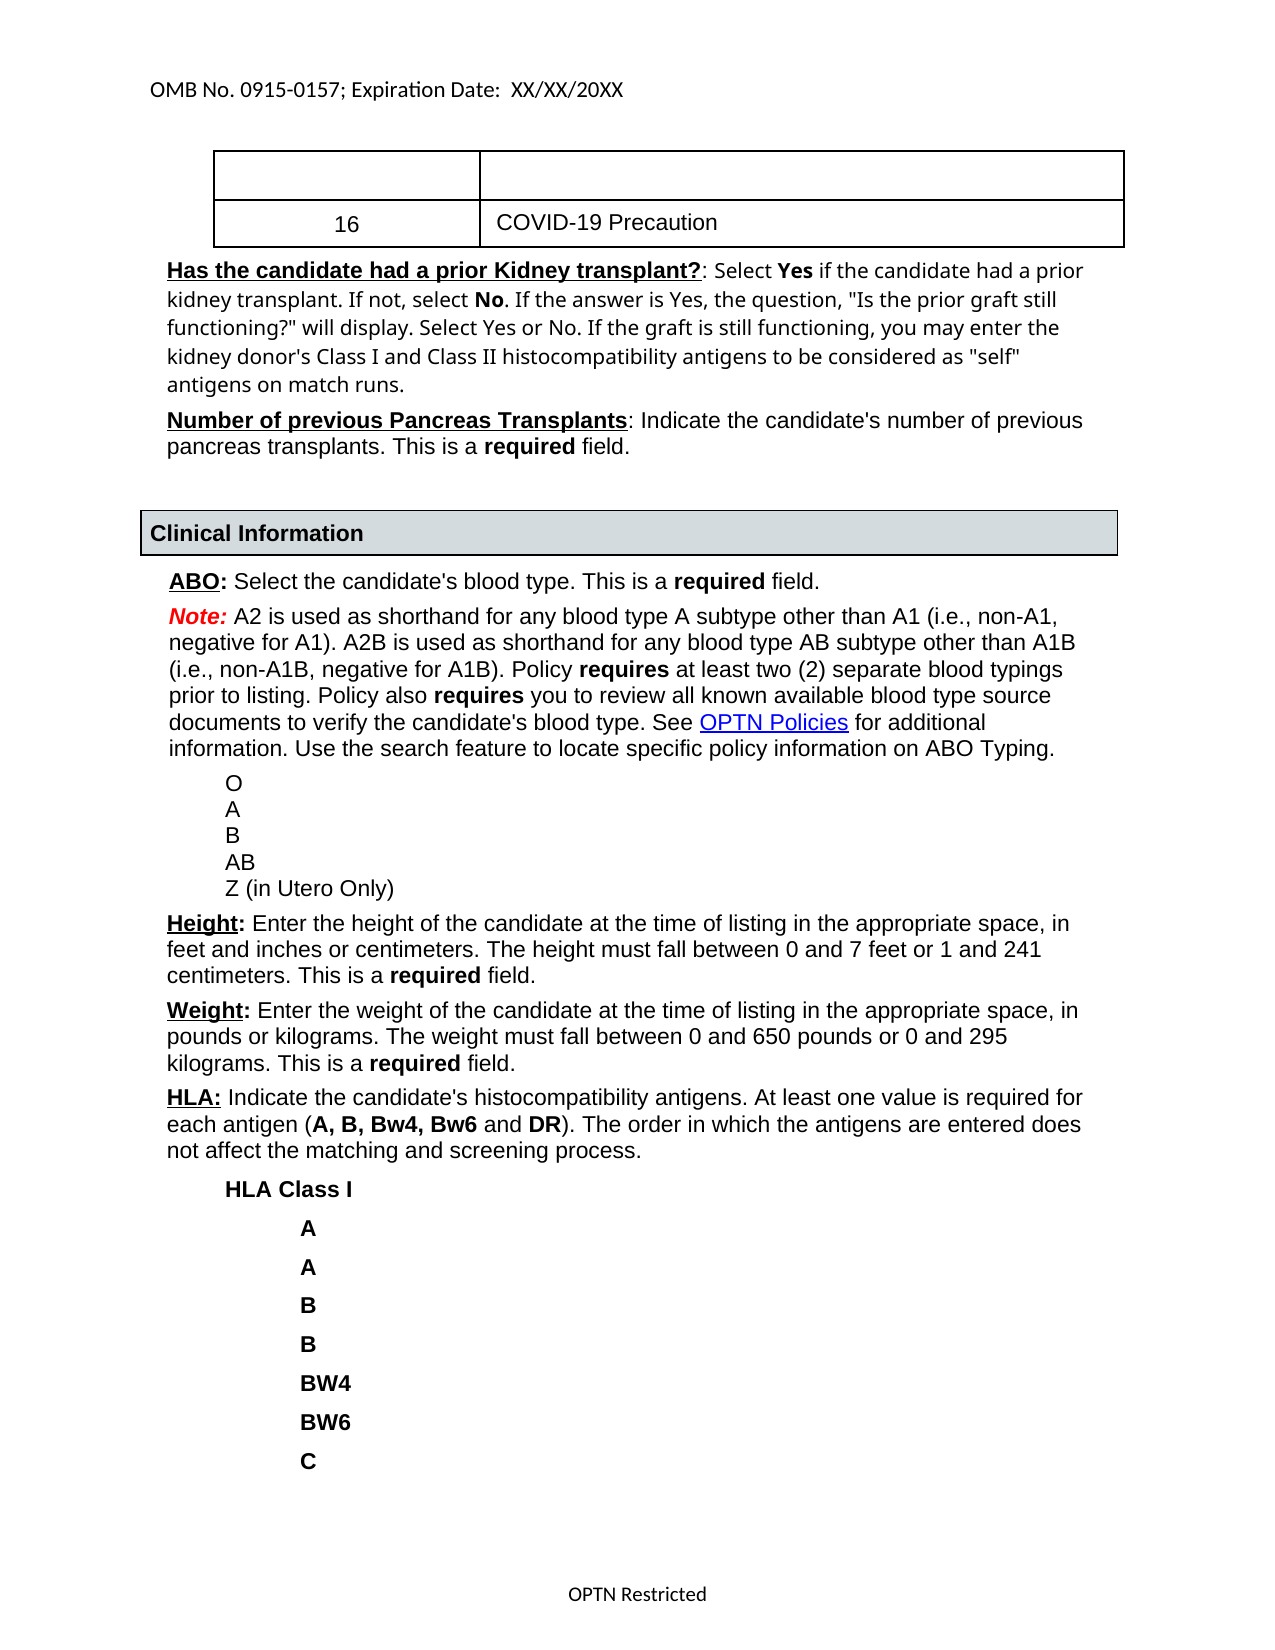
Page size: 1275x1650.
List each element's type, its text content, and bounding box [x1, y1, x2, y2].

subtitle Clinical Information [142, 511, 1117, 554]
text Height: Enter the height of the candidate at the time of listing in the appropriate space, in feet and inches or centimeters. The height must fall between 0 and 7 feet or 1 and 241 centimeters. This is a required field. [167, 909, 1108, 989]
text HLA Class I [225, 1176, 1108, 1202]
table_cell 16 [215, 201, 479, 246]
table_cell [481, 152, 1123, 199]
text A [300, 1215, 1108, 1241]
text HLA: Indicate the candidate's histocompatibility antigens. At least one value is required for each antigen (A, B, Bw4, Bw6 and DR). The order in which the antigens are entered does not affect the matching and screening process. [167, 1084, 1108, 1163]
text Number of previous Pancreas Transplants: Indicate the candidate's number of previous pancreas transplants. This is a required field. [167, 407, 1108, 460]
text Note: A2 is used as shorthand for any blood type A subtype other than A1 (i.e., non-A1, negative for A1). A2B is used as shorthand for any blood type AB subtype other than A1B (i.e., non-A1B, negative for A1B). Policy requires at least two (2) separate blood typings prior to listing. Policy also requires you to review all known available blood type source documents to verify the candidate's blood type. See OPTN Policies for additional information. Use the search feature to locate specific policy information on ABO Typing. [169, 603, 1108, 761]
table_cell 14 [215, 152, 479, 199]
text B [300, 1331, 1108, 1358]
text B [300, 1292, 1108, 1319]
text O A B AB Z (in Utero Only) [225, 769, 1108, 901]
table_cell COVID-19 Precaution [481, 201, 1123, 246]
text Weight: Enter the weight of the candidate at the time of listing in the appropriate space, in pounds or kilograms. The weight must fall between 0 and 650 pounds or 0 and 295 kilograms. This is a required field. [167, 997, 1108, 1076]
text ABO: Select the candidate's blood type. This is a required field. [169, 568, 1108, 595]
text BW6 [300, 1409, 1108, 1435]
text BW4 [300, 1370, 1108, 1397]
text Has the candidate had a prior Kidney transplant?: Select Yes if the candidate had a prior kidney transplant. If not, select No. If the answer is Yes, the question, "Is the prior graft still functioning?" will display. Select Yes or No. If the graft is still functioning, you may enter the kidney donor's Class I and Class II histocompatibility antigens to be considered as "self" antigens on match runs. [405, 256, 1108, 399]
text A [300, 1254, 1108, 1280]
text C [300, 1448, 1108, 1474]
